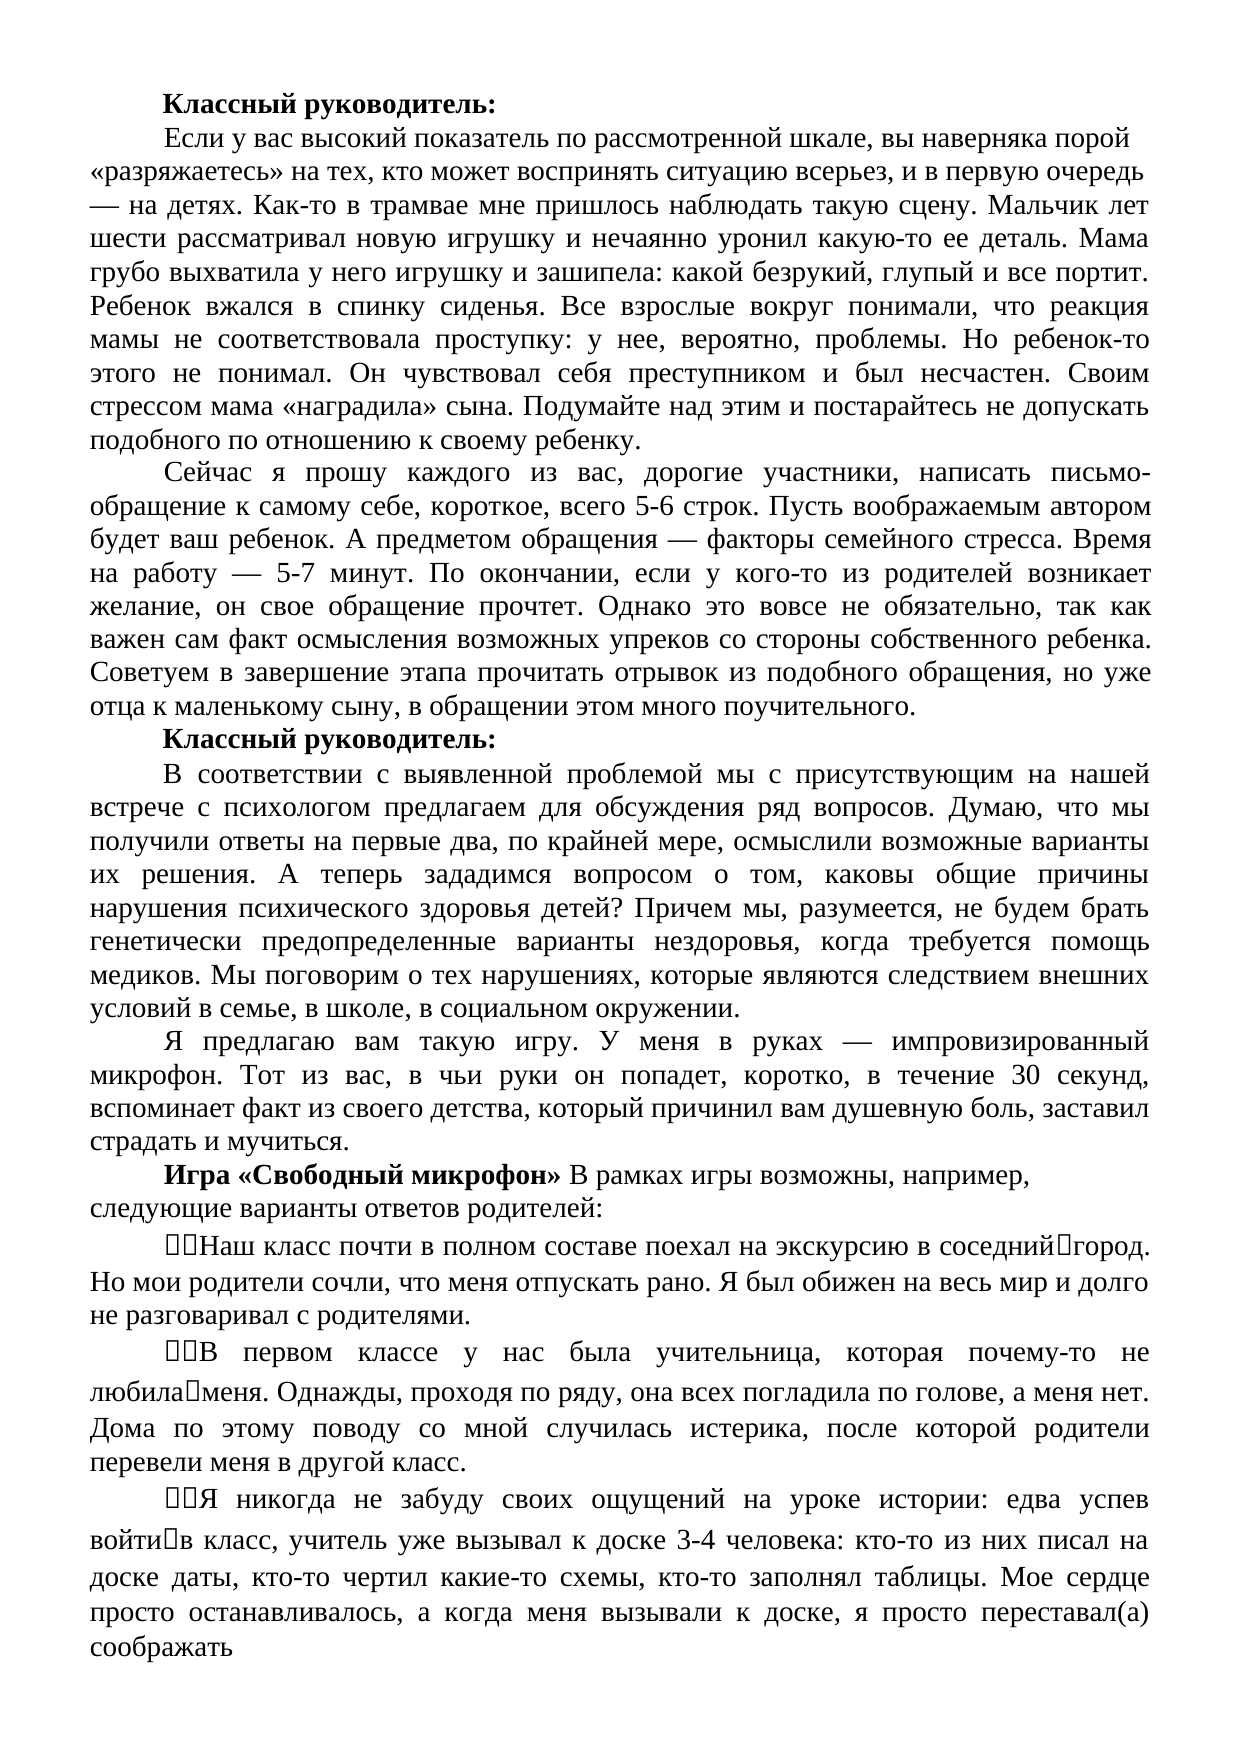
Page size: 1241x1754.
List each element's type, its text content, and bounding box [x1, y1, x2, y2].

list соответствии с выявленной проблемой мы с присутствующим на нашей встрече с психологом предлагаем для обсуждения ряд вопросов. Думаю, что мы получили ответы на первые два, по крайней мере, осмыслили возможные варианты их решения. А теперь зададимся вопросом о том, каковы общие причины нарушения психического здоровья детей? Причем мы, разумеется, не будем брать генетически предопределенные варианты нездоровья, когда требуется помощь медиков. Мы поговорим о тех нарушениях, которые являются следствием внешних условий в семье, в школе, в социальном окружении. [89, 756, 1151, 1024]
text Наш класс почти в полном составе поехал на экскурсию в соседнийгород. Но мои родители сочли, что меня отпускать рано. Я был обижен на весь мир и долго не разговаривал с родителями. [89, 1224, 1151, 1331]
text Игра «Свободный микрофон» В рамках игры возможны, например, следующие варианты ответов родителей: [89, 1157, 1153, 1224]
text Если у вас высокий показатель по рассмотренной шкале, вы наверняка порой «разряжаетесь» на тех, кто может воспринять ситуацию всерьез, и в первую очередь [89, 120, 1153, 187]
text — на детях. Как-то в трамвае мне пришлось наблюдать такую сцену. Мальчик лет шести рассматривал новую игрушку и нечаянно уронил какую-то ее деталь. Мама грубо выхватила у него игрушку и зашипела: какой безрукий, глупый и все портит. Ребенок вжался в спинку сиденья. Все взрослые вокруг понимали, что реакция мамы не соответствовала проступку: у нее, вероятно, проблемы. Но ребенок-то этого не понимал. Он чувствовал себя преступником и был несчастен. Своим стрессом мама «наградила» сына. Подумайте над этим и постарайтесь не допускать подобного по отношению к своему ребенку. [89, 187, 1151, 455]
text Классный руководитель: [162, 722, 1153, 755]
text Сейчас я прошу каждого из вас, дорогие участники, написать письмо-обращение к самому себе, короткое, всего 5-6 строк. Пусть воображаемым автором будет ваш ребенок. А предметом обращения — факторы семейного стресса. Время на работу — 5-7 минут. По окончании, если у кого-то из родителей возникает желание, он свое обращение прочтет. Однако это вовсе не обязательно, так как важен сам факт осмысления возможных упреков со стороны собственного ребенка. Советуем в завершение этапа прочитать отрывок из подобного обращения, но уже отца к маленькому сыну, в обращении этом много поучительного. [89, 455, 1153, 721]
text Я предлагаю вам такую игру. У меня в руках — импровизированный микрофон. Тот из вас, в чьи руки он попадет, коротко, в течение 30 секунд, вспоминает факт из своего детства, который причинил вам душевную боль, заставил страдать и мучиться. [89, 1024, 1151, 1157]
text Я никогда не забуду своих ощущений на уроке истории: едва успев войтив класс, учитель уже вызывал к доске 3-4 человека: кто-то из них писал на доске даты, кто-то чертил какие-то схемы, кто-то заполнял таблицы. Мое сердце просто останавливалось, а когда меня вызывали к доске, я просто переставал(а) соображать [89, 1477, 1151, 1662]
text Классный руководитель: [162, 86, 1153, 119]
text В первом классе у нас была учительница, которая почему-то не любиламеня. Однажды, проходя по ряду, она всех погладила по голове, а меня нет. Дома по этому поводу со мной случилась истерика, после которой родители перевели меня в другой класс. [89, 1331, 1151, 1477]
